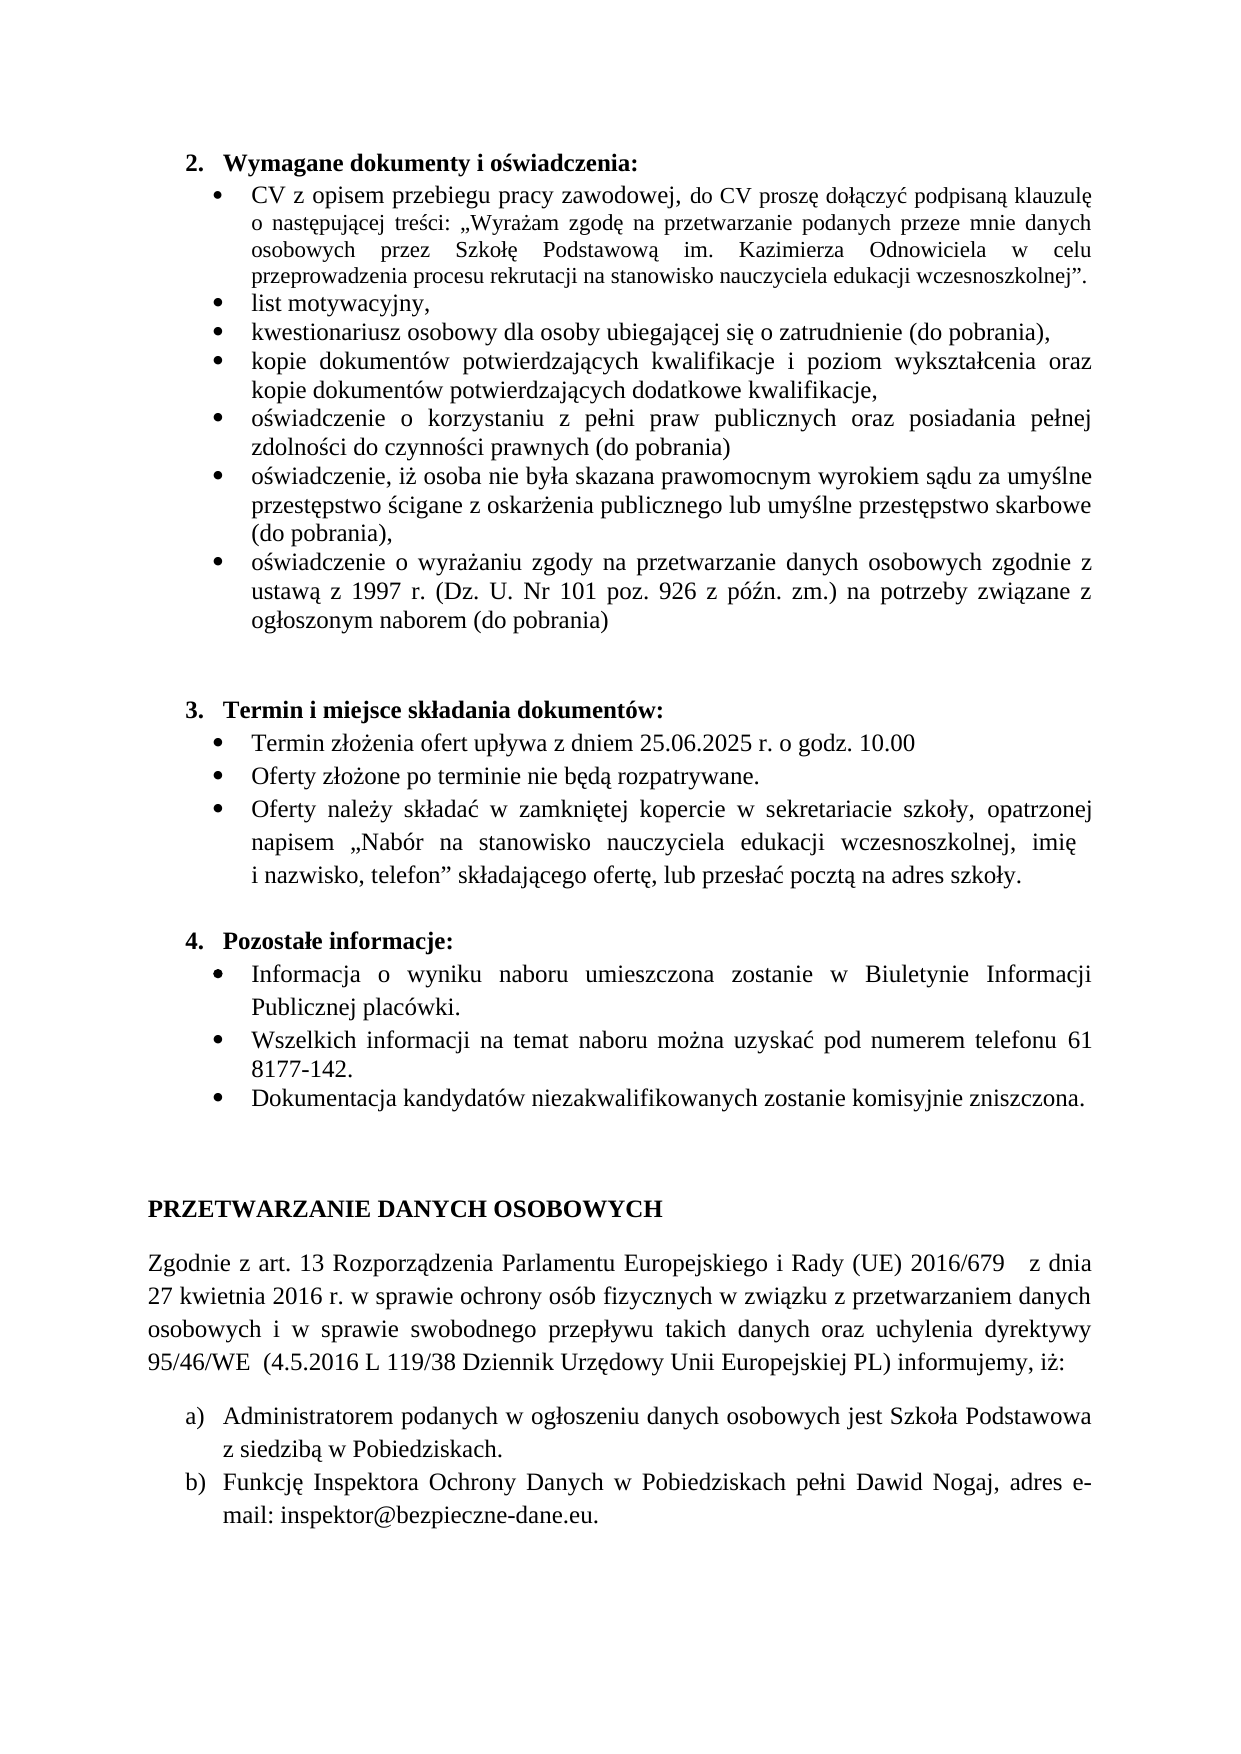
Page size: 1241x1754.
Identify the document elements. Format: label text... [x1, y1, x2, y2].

list Wymagane dokumenty i oświadczenia: [185, 148, 1093, 176]
list Oferty złożone po terminie nie będą rozpatrywane. [213, 761, 1093, 790]
list Pozostałe informacje: [185, 926, 1093, 955]
list list motywacyjny, [213, 288, 1093, 317]
list Oferty należy składać w zamkniętej kopercie w sekretariacie szkoły, opatrzonej napisem „Nabór na stanowisko nauczyciela edukacji wczesnoszkolnej, imię i nazwisko, telefon” składającego ofertę, lub przesłać pocztą na adres szkoły. [213, 794, 1093, 889]
list Dokumentacja kandydatów niezakwalifikowanych zostanie komisyjnie zniszczona. [213, 1083, 1093, 1111]
list Administratorem podanych w ogłoszeniu danych osobowych jest Szkoła Podstawowa z siedzibą w Pobiedziskach. [185, 1401, 1093, 1463]
list Termin i miejsce składania dokumentów: [185, 695, 1093, 724]
text PRZETWARZANIE DANYCH OSOBOWYCH [148, 1194, 1093, 1223]
list kwestionariusz osobowy dla osoby ubiegającej się o zatrudnienie (do pobrania), [213, 317, 1093, 346]
list Funkcję Inspektora Ochrony Danych w Pobiedziskach pełni Dawid Nogaj, adres e-mail: inspektor@bezpieczne-dane.eu. [185, 1467, 1093, 1529]
list Informacja o wyniku naboru umieszczona zostanie w Biuletynie Informacji Publicznej placówki. [213, 959, 1093, 1021]
text Zgodnie z art. 13 Rozporządzenia Parlamentu Europejskiego i Rady (UE) 2016/679 z dnia 27 kwietnia 2016 r. w sprawie ochrony osób fizycznych w związku z przetwarzaniem danych osobowych i w sprawie swobodnego przepływu takich danych oraz uchylenia dyrektywy 95/46/WE (4.5.2016 L 119/38 Dziennik Urzędowy Unii Europejskiej PL) informujemy, iż: [148, 1248, 1093, 1376]
list oświadczenie o wyrażaniu zgody na przetwarzanie danych osobowych zgodnie z ustawą z 1997 r. (Dz. U. Nr 101 poz. 926 z późn. zm.) na potrzeby związane z ogłoszonym naborem (do pobrania) [213, 547, 1093, 633]
list Wszelkich informacji na temat naboru można uzyskać pod numerem telefonu 61 8177-142. [213, 1025, 1093, 1083]
list oświadczenie o korzystaniu z pełni praw publicznych oraz posiadania pełnej zdolności do czynności prawnych (do pobrania) [213, 403, 1093, 461]
list CV z opisem przebiegu pracy zawodowej, do CV proszę dołączyć podpisaną klauzulę o następującej treści: „Wyrażam zgodę na przetwarzanie podanych przeze mnie danych osobowych przez Szkołę Podstawową im. Kazimierza Odnowiciela w celu przeprowadzenia procesu rekrutacji na stanowisko nauczyciela edukacji wczesnoszkolnej”. [213, 181, 1093, 288]
list kopie dokumentów potwierdzających kwalifikacje i poziom wykształcenia oraz kopie dokumentów potwierdzających dodatkowe kwalifikacje, [213, 346, 1093, 403]
list oświadczenie, iż osoba nie była skazana prawomocnym wyrokiem sądu za umyślne przestępstwo ścigane z oskarżenia publicznego lub umyślne przestępstwo skarbowe (do pobrania), [213, 461, 1093, 547]
list Termin złożenia ofert upływa z dniem 25.06.2025 r. o godz. 10.00 [213, 728, 1093, 757]
